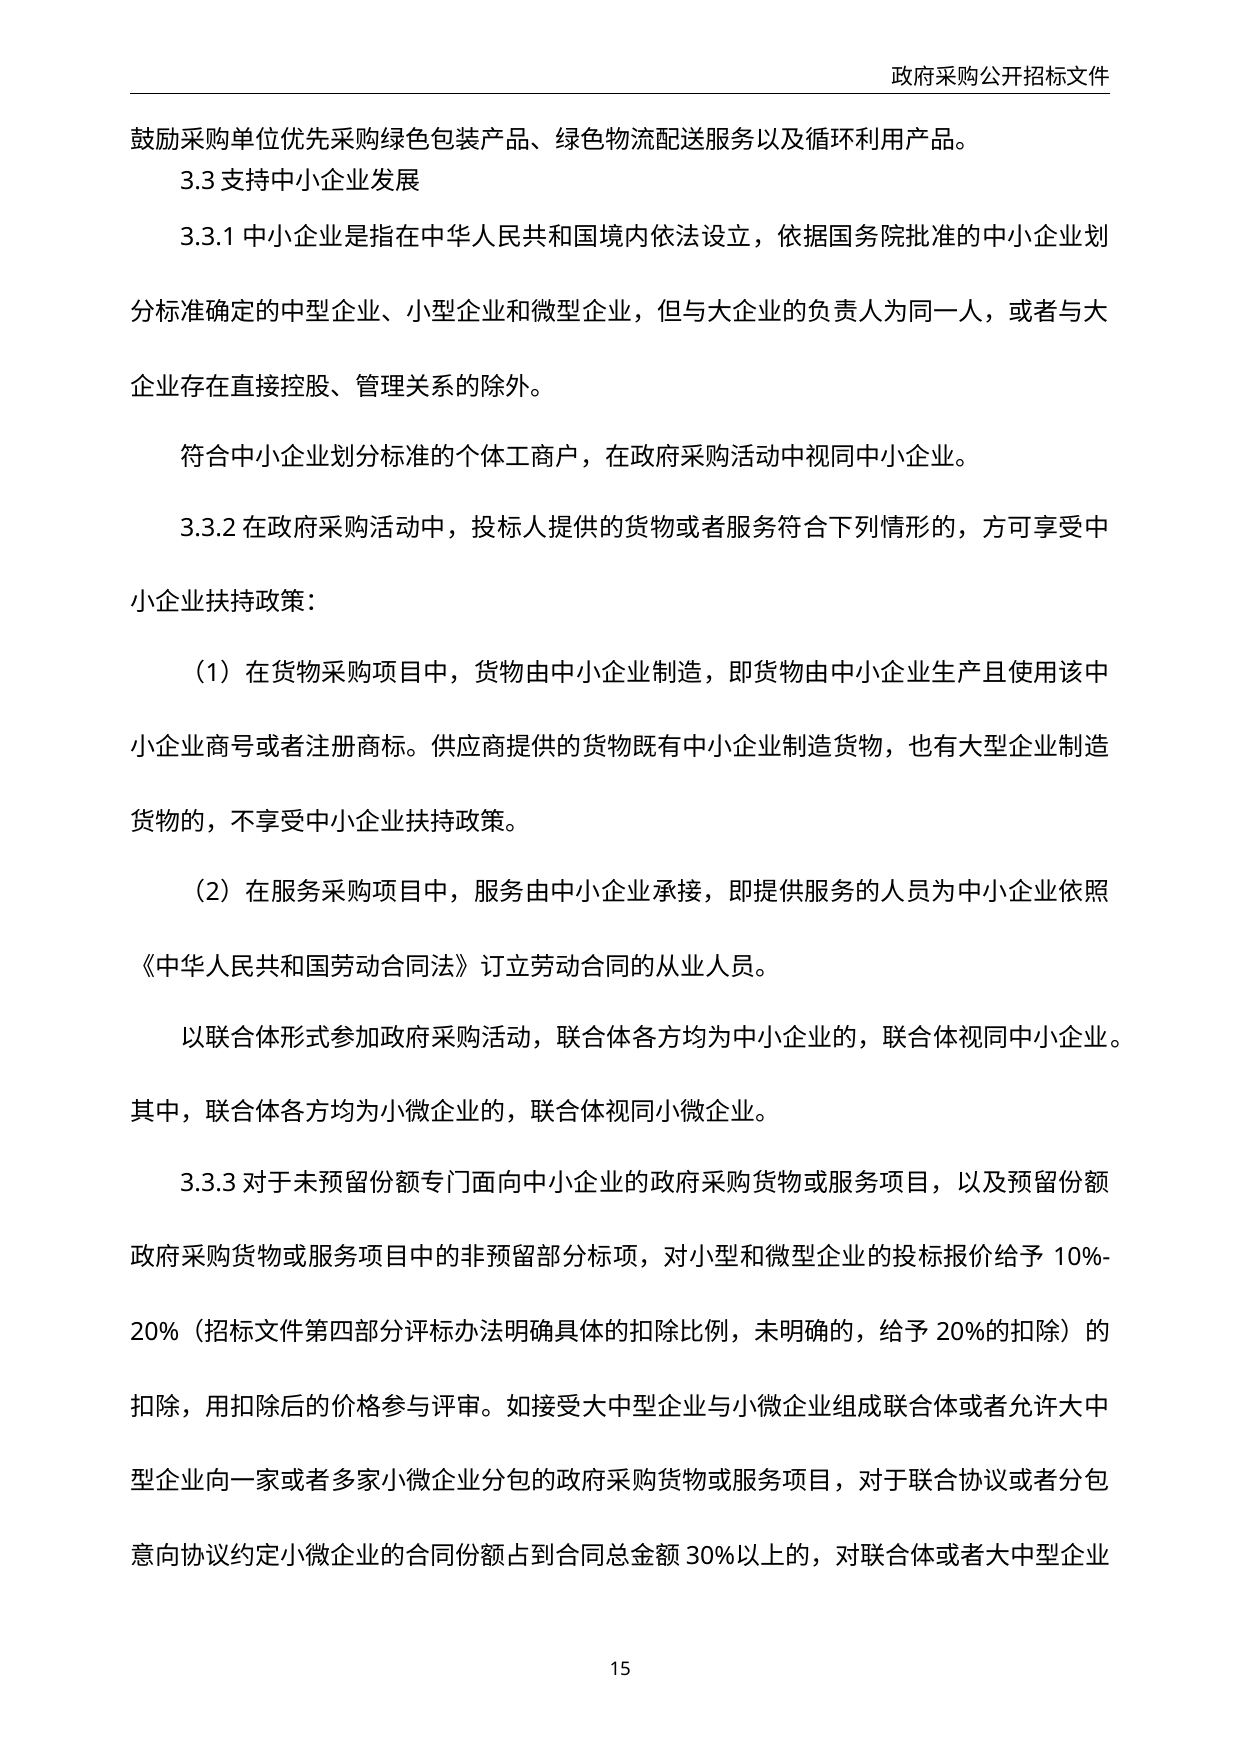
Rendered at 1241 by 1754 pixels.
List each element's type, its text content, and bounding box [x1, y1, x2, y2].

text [130, 119, 1110, 155]
text 3.3.2在政府采购活动中，投标人提供的货物或者服务符合下列情形的，方可享受中小企业扶持政策： [130, 493, 1110, 632]
text 3.3.1中小企业是指在中华人民共和国境内依法设立，依据国务院批准的中小企业划分标准确定的中型企业、小型企业和微型企业，但与大企业的负责人为同一人，或者与大企业存在直接控股、管理关系的除外。 [130, 202, 1110, 417]
text 以联合体形式参加政府采购活动，联合体各方均为中小企业的，联合体视同中小企业。其中，联合体各方均为小微企业的，联合体视同小微企业。 [130, 1003, 1110, 1142]
text 3.3支持中小企业发展 [130, 161, 1110, 197]
text （1）在货物采购项目中，货物由中小企业制造，即货物由中小企业生产且使用该中小企业商号或者注册商标。供应商提供的货物既有中小企业制造货物，也有大型企业制造货物的，不享受中小企业扶持政策。 [130, 638, 1110, 852]
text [130, 1148, 1110, 1586]
text （2）在服务采购项目中，服务由中小企业承接，即提供服务的人员为中小企业依照《中华人民共和国劳动合同法》订立劳动合同的从业人员。 [130, 857, 1110, 997]
text 符合中小企业划分标准的个体工商户，在政府采购活动中视同中小企业。 [130, 422, 1110, 487]
